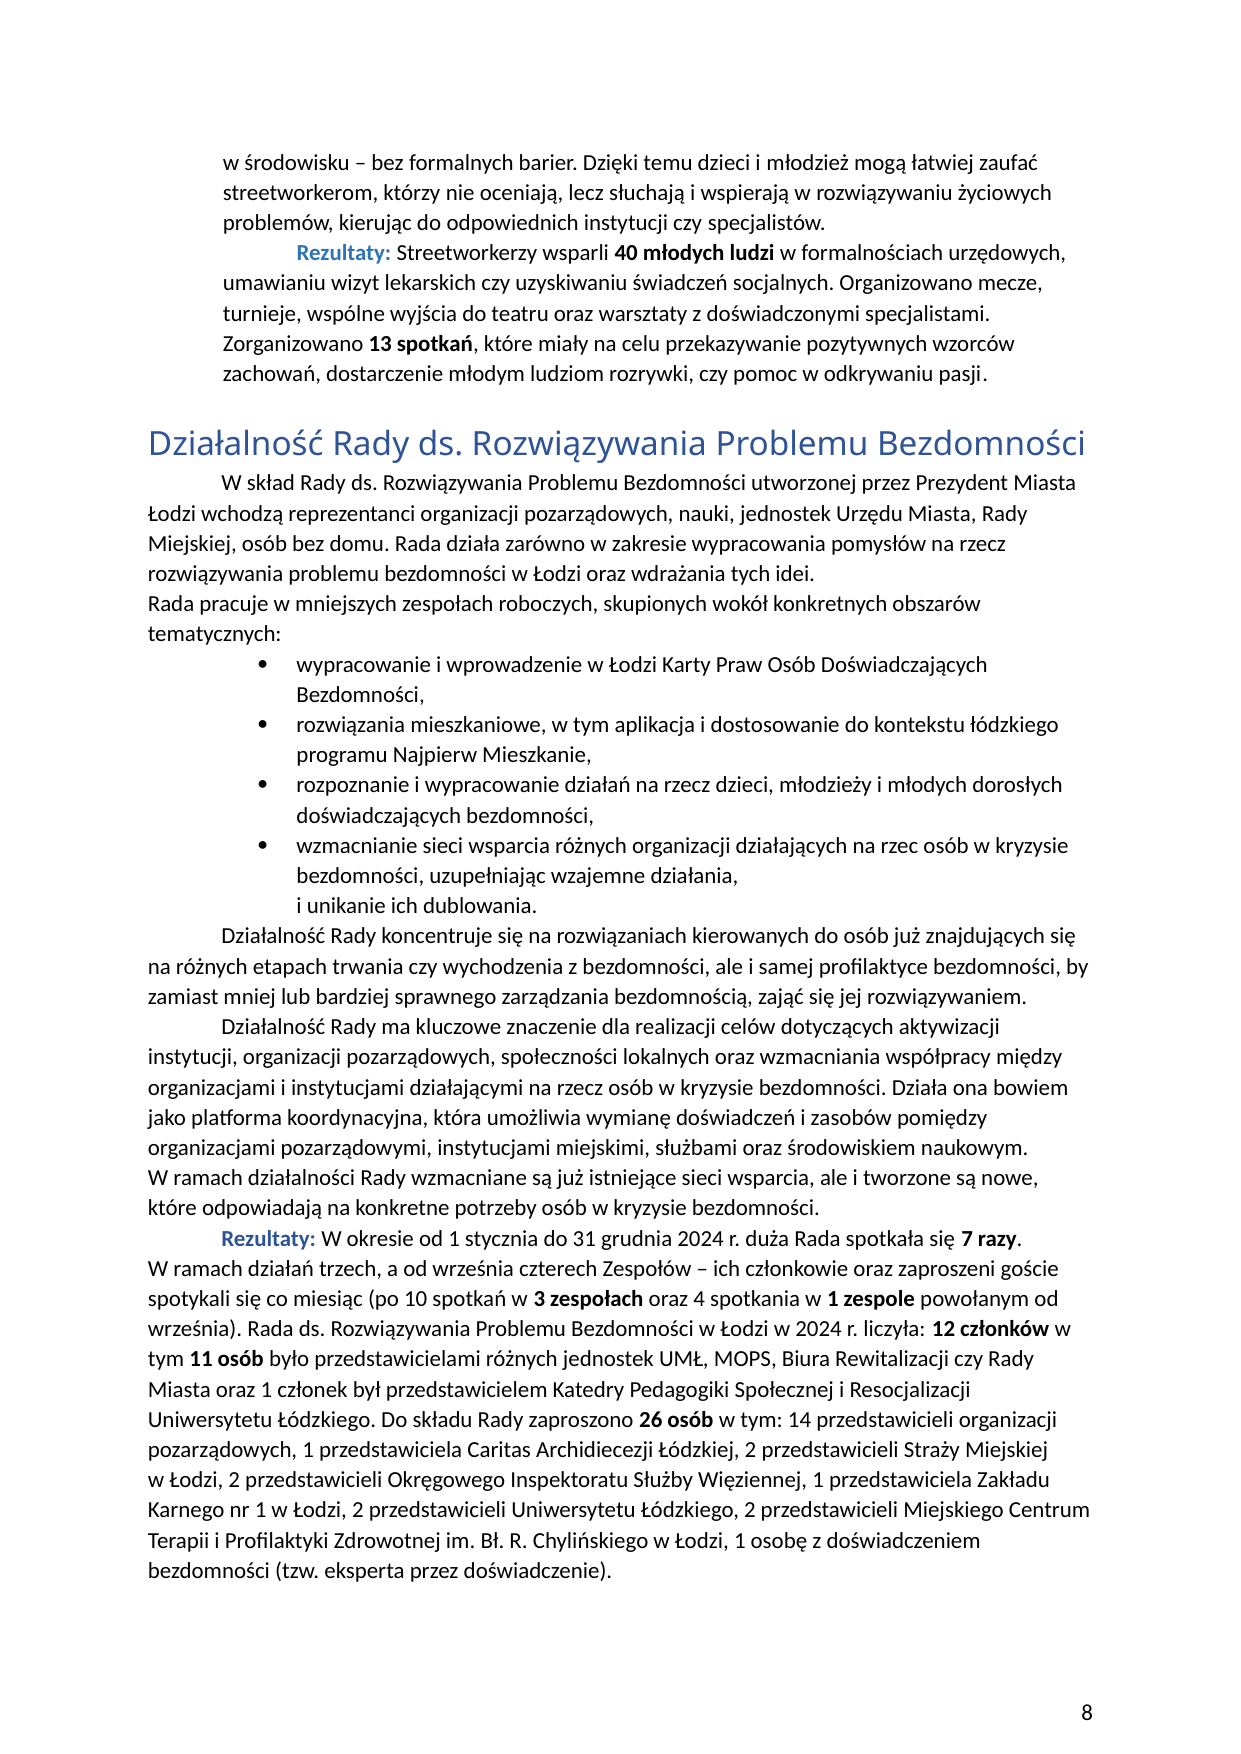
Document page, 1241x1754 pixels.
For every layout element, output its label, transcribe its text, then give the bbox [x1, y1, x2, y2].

list wzmacnianie sieci wsparcia różnych organizacji działających na rzec osób w kryzysie bezdomności, uzupełniając wzajemne działania, i unikanie ich dublowania. [259, 831, 1093, 919]
text W skład Rady ds. Rozwiązywania Problemu Bezdomności utworzonej przez Prezydent Miasta Łodzi wchodzą reprezentanci organizacji pozarządowych, nauki, jednostek Urzędu Miasta, Rady Miejskiej, osób bez domu. Rada działa zarówno w zakresie wypracowania pomysłów na rzecz rozwiązywania problemu bezdomności w Łodzi oraz wdrażania tych idei. [148, 468, 1093, 587]
list Rezultaty: Streetworkerzy wsparli 40 młodych ludzi w formalnościach urzędowych, umawianiu wizyt lekarskich czy uzyskiwaniu świadczeń socjalnych. Organizowano mecze, turnieje, wspólne wyjścia do teatru oraz warsztaty z doświadczonymi specjalistami. Zorganizowano 13 spotkań, które miały na celu przekazywanie pozytywnych wzorców zachowań, dostarczenie młodym ludziom rozrywki, czy pomoc w odkrywaniu pasji. [223, 238, 1093, 387]
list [223, 148, 1093, 236]
text Rada pracuje w mniejszych zespołach roboczych, skupionych wokół konkretnych obszarów tematycznych: [148, 589, 1093, 647]
text Rezultaty: W okresie od 1 stycznia do 31 grudnia 2024 r. duża Rada spotkała się 7 razy. W ramach działań trzech, a od września czterech Zespołów – ich członkowie oraz zaproszeni goście spotykali się co miesiąc (po 10 spotkań w 3 zespołach oraz 4 spotkania w 1 zespole powołanym od września). Rada ds. Rozwiązywania Problemu Bezdomności w Łodzi w 2024 r. liczyła: 12 członków w tym 11 osób było przedstawicielami różnych jednostek UMŁ, MOPS, Biura Rewitalizacji czy Rady Miasta oraz 1 członek był przedstawicielem Katedry Pedagogiki Społecznej i Resocjalizacji Uniwersytetu Łódzkiego. Do składu Rady zaproszono 26 osób w tym: 14 przedstawicieli organizacji pozarządowych, 1 przedstawiciela Caritas Archidiecezji Łódzkiej, 2 przedstawicieli Straży Miejskiej w Łodzi, 2 przedstawicieli Okręgowego Inspektoratu Służby Więziennej, 1 przedstawiciela Zakładu Karnego nr 1 w Łodzi, 2 przedstawicieli Uniwersytetu Łódzkiego, 2 przedstawicieli Miejskiego Centrum Terapii i Profilaktyki Zdrowotnej im. Bł. R. Chylińskiego w Łodzi, 1 osobę z doświadczeniem bezdomności (tzw. eksperta przez doświadczenie). [148, 1224, 1093, 1584]
list rozpoznanie i wypracowanie działań na rzecz dzieci, młodzieży i młodych dorosłych doświadczających bezdomności, [259, 771, 1093, 829]
list rozwiązania mieszkaniowe, w tym aplikacja i dostosowanie do kontekstu łódzkiego programu Najpierw Mieszkanie, [259, 710, 1093, 768]
subtitle Działalność Rady ds. Rozwiązywania Problemu Bezdomności [148, 419, 1093, 465]
list wypracowanie i wprowadzenie w Łodzi Karty Praw Osób Doświadczających Bezdomności, [259, 650, 1093, 708]
text Działalność Rady ma kluczowe znaczenie dla realizacji celów dotyczących aktywizacji instytucji, organizacji pozarządowych, społeczności lokalnych oraz wzmacniania współpracy między organizacjami i instytucjami działającymi na rzecz osób w kryzysie bezdomności. Działa ona bowiem jako platforma koordynacyjna, która umożliwia wymianę doświadczeń i zasobów pomiędzy organizacjami pozarządowymi, instytucjami miejskimi, służbami oraz środowiskiem naukowym. W ramach działalności Rady wzmacniane są już istniejące sieci wsparcia, ale i tworzone są nowe, które odpowiadają na konkretne potrzeby osób w kryzysie bezdomności. [148, 1012, 1093, 1221]
text Działalność Rady koncentruje się na rozwiązaniach kierowanych do osób już znajdujących się na różnych etapach trwania czy wychodzenia z bezdomności, ale i samej profilaktyce bezdomności, by zamiast mniej lub bardziej sprawnego zarządzania bezdomnością, zająć się jej rozwiązywaniem. [148, 922, 1093, 1010]
